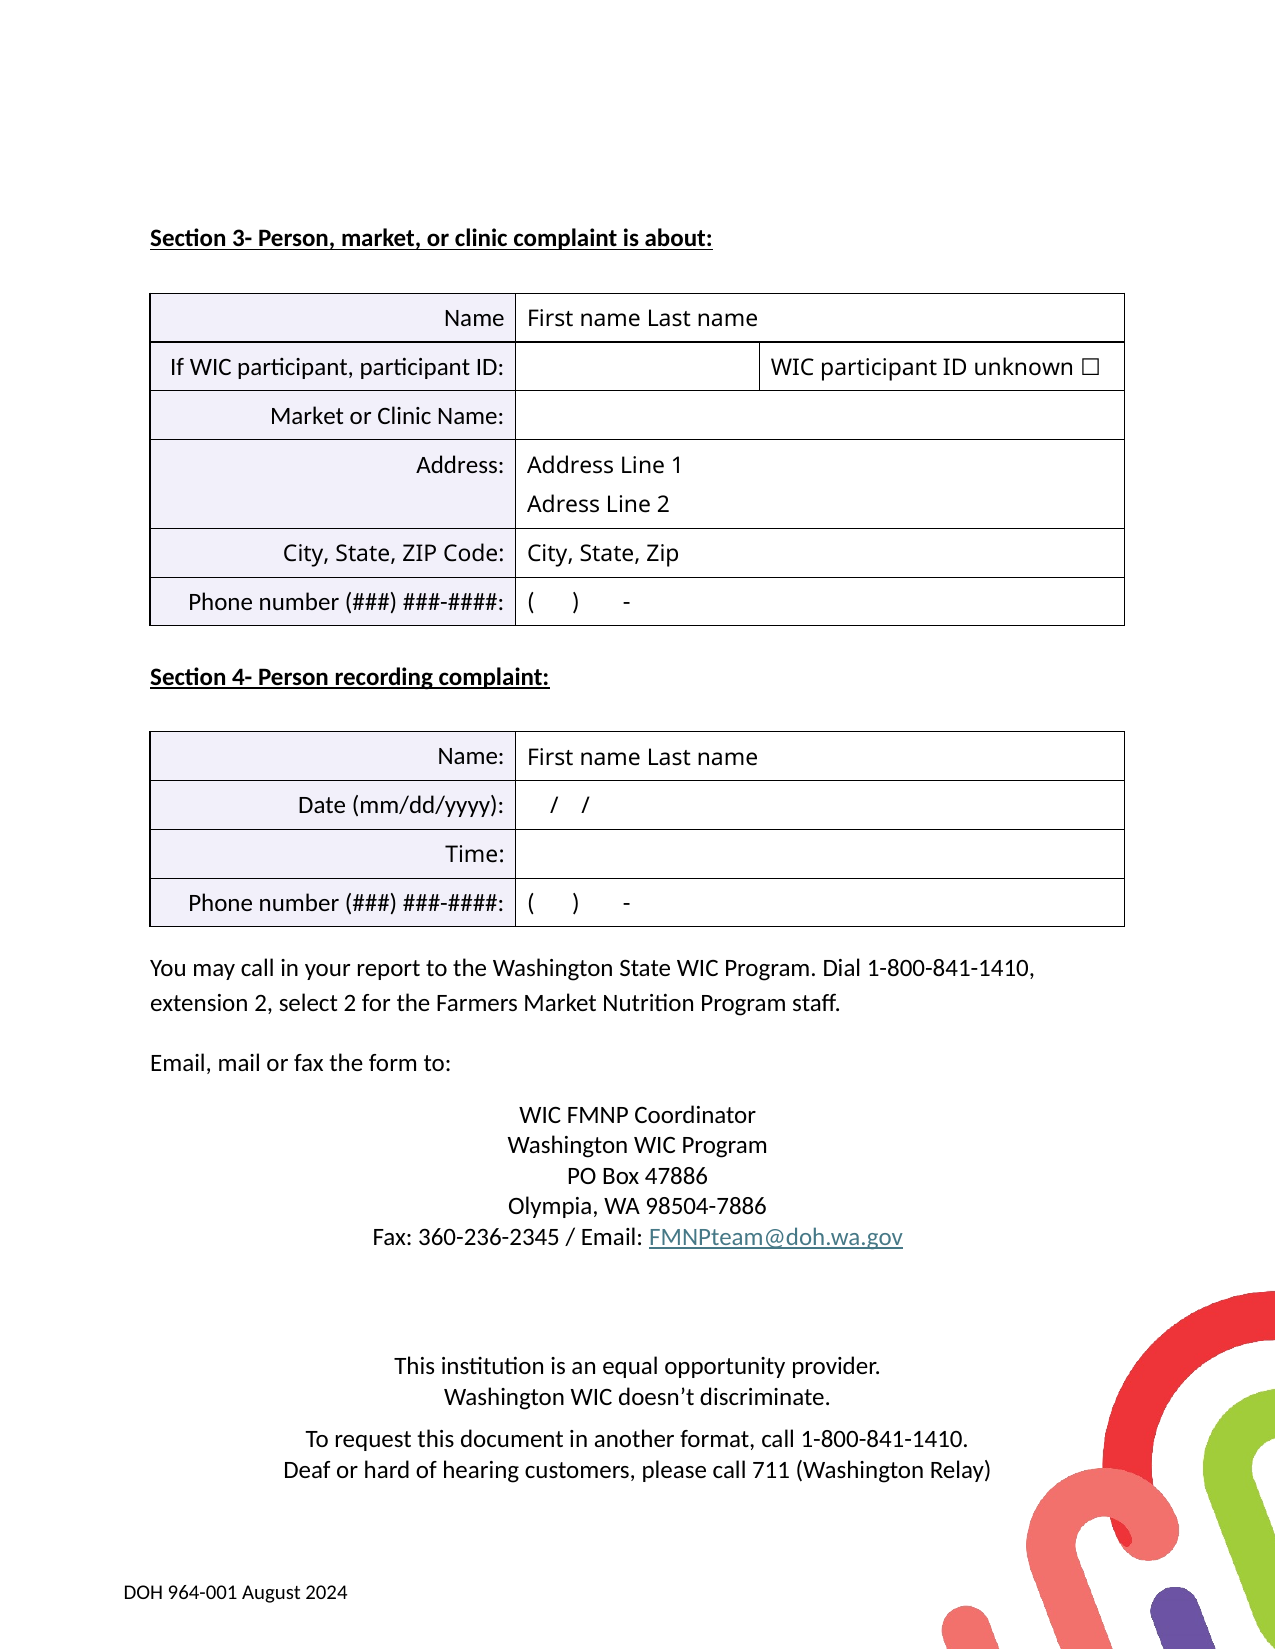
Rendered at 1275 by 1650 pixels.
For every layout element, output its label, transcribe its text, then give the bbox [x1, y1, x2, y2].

table_cell [516, 830, 1124, 878]
text Email, mail or fax the form to: [150, 1047, 1125, 1078]
table_header [516, 732, 1124, 780]
table_cell ( ) - [516, 879, 1124, 926]
text Section 4- Person recording complaint: [150, 661, 1125, 692]
table_cell Phone number (###) ###-####: [151, 578, 515, 625]
table_cell [516, 440, 1124, 528]
text This institution is an equal opportunity provider. [150, 1350, 933, 1381]
table_cell WIC participant ID unknown [760, 343, 1124, 390]
table_cell Market or Clinic Name: [151, 391, 515, 439]
text To request this document in another format, call 1-800-841-1410. [150, 1424, 933, 1454]
text Fax: 360-236-2345 / Email: FMNPteam@doh.wa.gov [150, 1221, 1125, 1252]
text Section 3- Person, market, or clinic complaint is about: [150, 222, 1125, 253]
text WIC FMNP Coordinator [150, 1099, 1125, 1129]
text Washington WIC Program [150, 1129, 1125, 1160]
table_cell City, State, ZIP Code: [151, 529, 515, 577]
table_header Name [151, 294, 515, 341]
table_cell If WIC participant, participant ID: [151, 343, 515, 390]
table_cell Time: [151, 830, 515, 878]
text You may call in your report to the Washington State WIC Program. Dial 1-800-841-1410, extension 2, select 2 for the Farmers Market Nutrition Program staff. [150, 952, 1125, 1018]
table_cell / / [516, 781, 1124, 829]
text Washington WIC doesn’t discriminate. [150, 1381, 933, 1411]
picture [933, 1280, 1275, 1649]
text Deaf or hard of hearing customers, please call 711 (Washington Relay) [150, 1454, 933, 1485]
table_header [516, 294, 1124, 341]
table_cell Address: [151, 440, 515, 528]
table_header Name: [151, 732, 515, 780]
text Olympia, WA 98504-7886 [150, 1191, 1125, 1221]
text PO Box 47886 [150, 1160, 1125, 1191]
table_cell [516, 343, 759, 390]
table_cell , , [516, 529, 1124, 577]
table_cell [516, 391, 1124, 439]
table_cell ( ) - [516, 578, 1124, 625]
table_cell Phone number (###) ###-####: [151, 879, 515, 926]
table_cell Date (mm/dd/yyyy): [151, 781, 515, 829]
